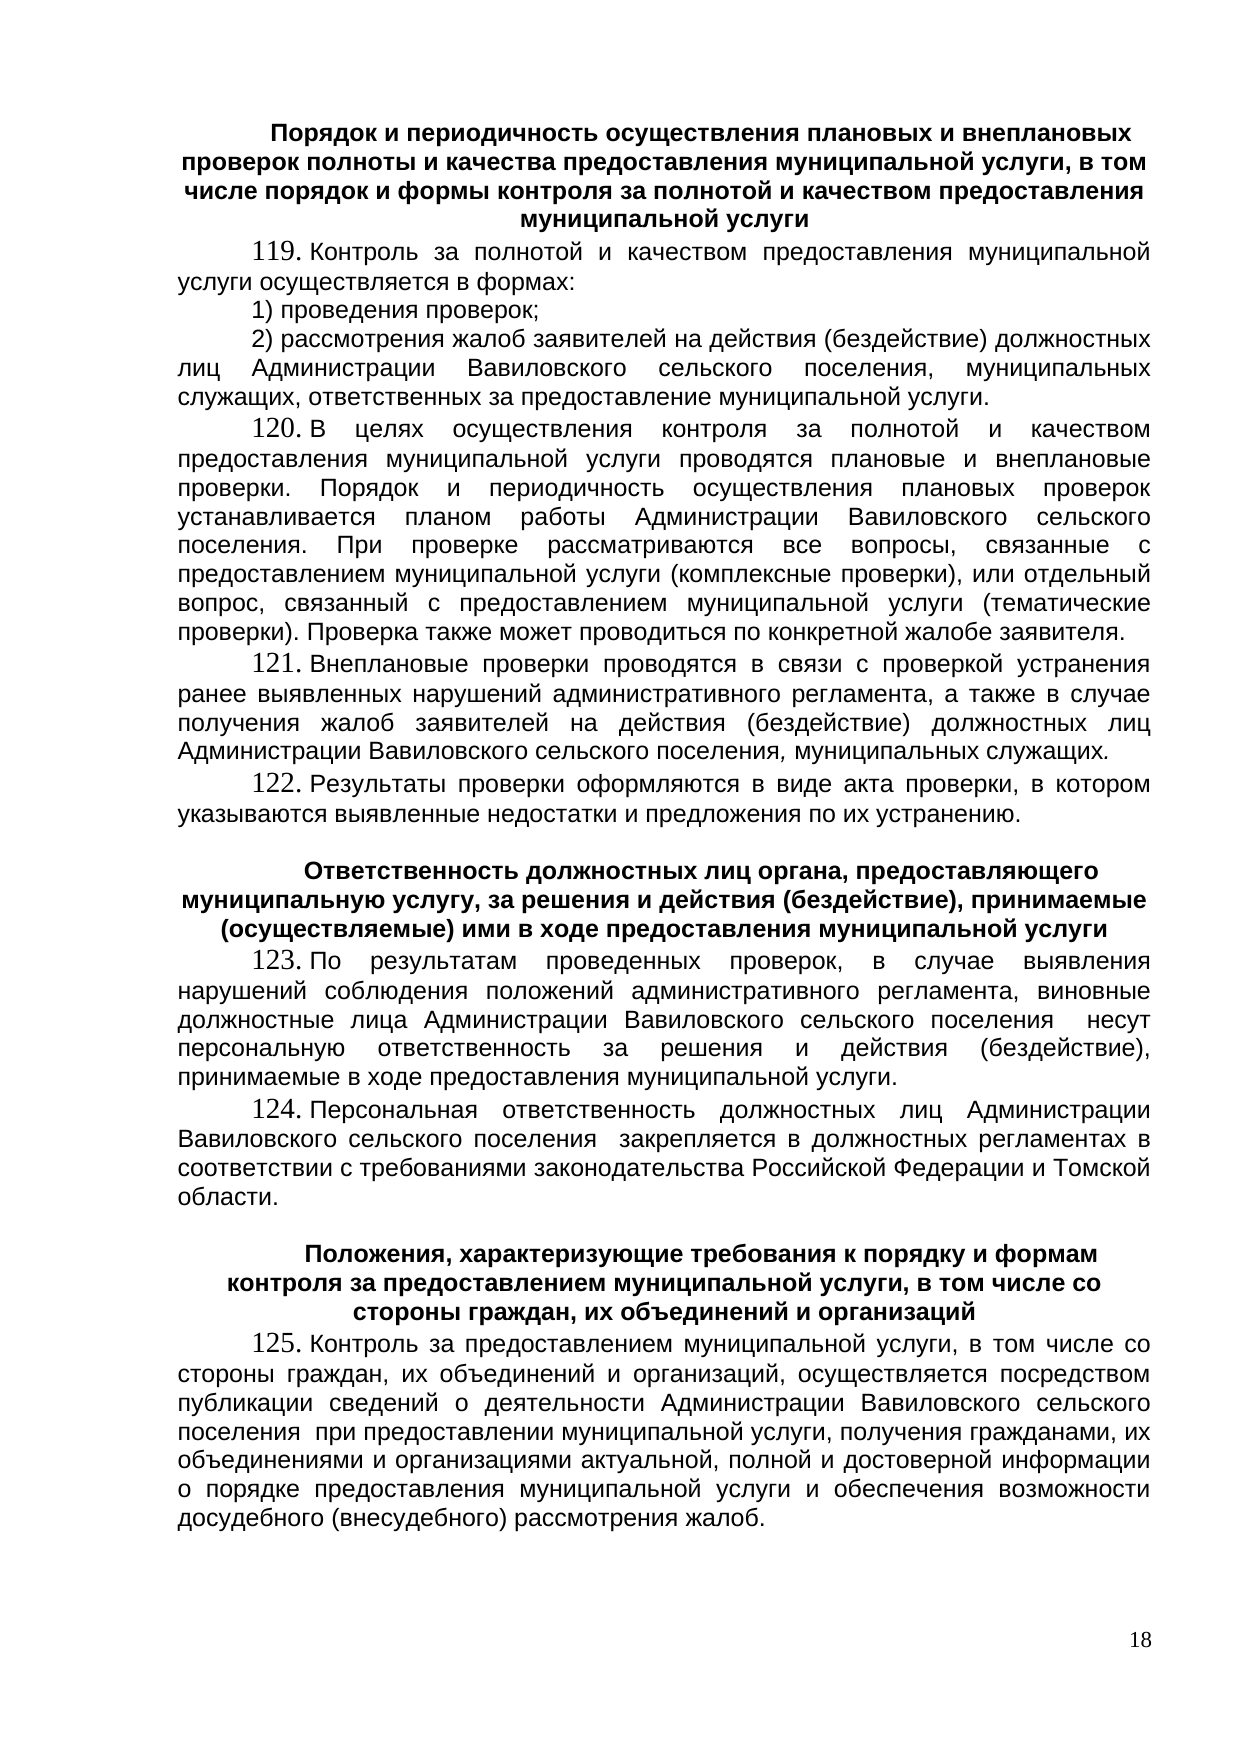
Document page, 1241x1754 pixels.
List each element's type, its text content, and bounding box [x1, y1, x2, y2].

text 1) проведения проверок; [177, 295, 1152, 324]
list Персональная ответственность должностных лиц Администрации Вавиловского сельского поселения закрепляется в должностных регламентах в соответствии с требованиями законодательства Российской Федерации и Томской области. [177, 1091, 1152, 1211]
text Положения, характеризующие требования к порядку и формам контроля за предоставлением муниципальной услуги, в том числе со стороны граждан, их объединений и организаций [177, 1239, 1152, 1326]
list Контроль за предоставлением муниципальной услуги, в том числе со стороны граждан, их объединений и организаций, осуществляется посредством публикации сведений о деятельности Администрации Вавиловского сельского поселения при предоставлении муниципальной услуги, получения гражданами, их объединениями и организациями актуальной, полной и достоверной информации о порядке предоставления муниципальной услуги и обеспечения возможности досудебного (внесудебного) рассмотрения жалоб. [177, 1326, 1152, 1532]
text Порядок и периодичность осуществления плановых и внеплановых проверок полноты и качества предоставления муниципальной услуги, в том числе порядок и формы контроля за полнотой и качеством предоставления муниципальной услуги [177, 118, 1152, 233]
list В целях осуществления контроля за полнотой и качеством предоставления муниципальной услуги проводятся плановые и внеплановые проверки. Порядок и периодичность осуществления плановых проверок устанавливается планом работы Администрации Вавиловского сельского поселения. При проверке рассматриваются все вопросы, связанные с предоставлением муниципальной услуги (комплексные проверки), или отдельный вопрос, связанный с предоставлением муниципальной услуги (тематические проверки). Проверка также может проводиться по конкретной жалобе заявителя. [177, 410, 1152, 645]
list По результатам проведенных проверок, в случае выявления нарушений соблюдения положений административного регламента, виновные должностные лица Администрации Вавиловского сельского поселения несут персональную ответственность за решения и действия (бездействие), принимаемые в ходе предоставления муниципальной услуги. [177, 942, 1152, 1091]
text Ответственность должностных лиц органа, предоставляющего муниципальную услугу, за решения и действия (бездействие), принимаемые (осуществляемые) ими в ходе предоставления муниципальной услуги [177, 856, 1152, 942]
list Результаты проверки оформляются в виде акта проверки, в котором указываются выявленные недостатки и предложения по их устранению. [177, 765, 1152, 827]
list Контроль за полнотой и качеством предоставления муниципальной услуги осуществляется в формах: [177, 233, 1152, 295]
list Внеплановые проверки проводятся в связи с проверкой устранения ранее выявленных нарушений административного регламента, а также в случае получения жалоб заявителей на действия (бездействие) должностных лиц Администрации Вавиловского сельского поселения, муниципальных служащих. [177, 645, 1152, 765]
text 2) рассмотрения жалоб заявителей на действия (бездействие) должностных лиц Администрации Вавиловского сельского поселения, муниципальных служащих, ответственных за предоставление муниципальной услуги. [177, 324, 1152, 410]
